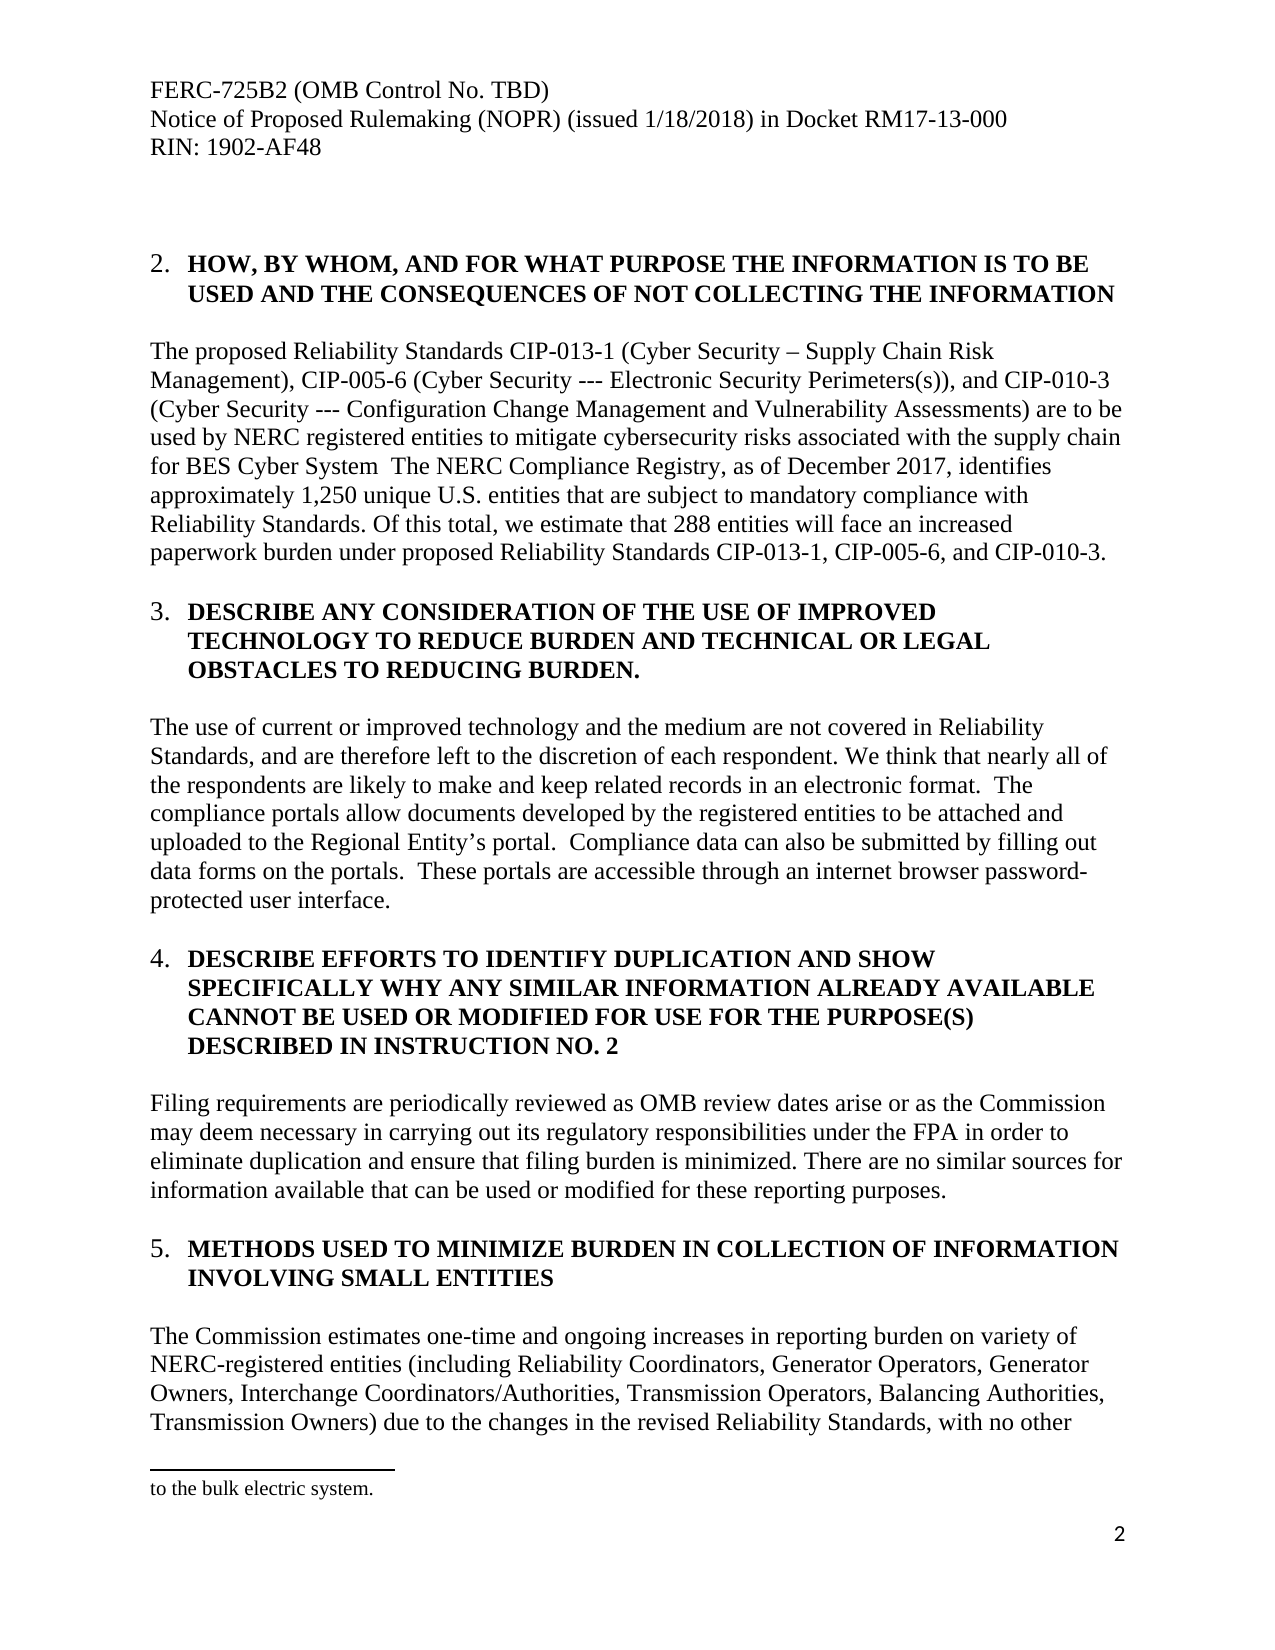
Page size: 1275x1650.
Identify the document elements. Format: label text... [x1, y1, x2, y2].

list METHODS USED TO MINIMIZE BURDEN IN COLLECTION OF INFORMATION INVOLVING SMALL ENTITIES [150, 1232, 1125, 1292]
text Filing requirements are periodically reviewed as OMB review dates arise or as the Commission may deem necessary in carrying out its regulatory responsibilities under the FPA in order to eliminate duplication and ensure that filing burden is minimized. There are no similar sources for information available that can be used or modified for these reporting purposes. [150, 1088, 1125, 1203]
text The use of current or improved technology and the medium are not covered in Reliability Standards, and are therefore left to the discretion of each respondent. We think that nearly all of the respondents are likely to make and keep related records in an electronic format. The compliance portals allow documents developed by the registered entities to be attached and uploaded to the Regional Entity’s portal. Compliance data can also be submitted by filling out data forms on the portals. These portals are accessible through an internet browser password-protected user interface. [150, 712, 1125, 913]
list DESCRIBE ANY CONSIDERATION OF THE USE OF IMPROVED TECHNOLOGY TO REDUCE BURDEN AND TECHNICAL OR LEGAL OBSTACLES TO REDUCING BURDEN. [150, 595, 1125, 683]
list HOW, BY WHOM, AND FOR WHAT PURPOSE THE INFORMATION IS TO BE USED AND THE CONSEQUENCES OF NOT COLLECTING THE INFORMATION [150, 247, 1125, 307]
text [150, 1321, 1125, 1436]
text The proposed Reliability Standards CIP-013-1 (Cyber Security – Supply Chain Risk Management), CIP-005-6 (Cyber Security --- Electronic Security Perimeters(s)), and CIP-010-3 (Cyber Security --- Configuration Change Management and Vulnerability Assessments) are to be used by NERC registered entities to mitigate cybersecurity risks associated with the supply chain for BES Cyber System The NERC Compliance Registry, as of December 2017, identifies approximately 1,250 unique U.S. entities that are subject to mandatory compliance with Reliability Standards. Of this total, we estimate that 288 entities will face an increased paperwork burden under proposed Reliability Standards CIP-013-1, CIP-005-6, and CIP-010-3. [150, 336, 1125, 566]
list DESCRIBE EFFORTS TO IDENTIFY DUPLICATION AND SHOW SPECIFICALLY WHY ANY SIMILAR INFORMATION ALREADY AVAILABLE CANNOT BE USED OR MODIFIED FOR USE FOR THE PURPOSE(S) DESCRIBED IN INSTRUCTION NO. 2 [150, 942, 1125, 1060]
